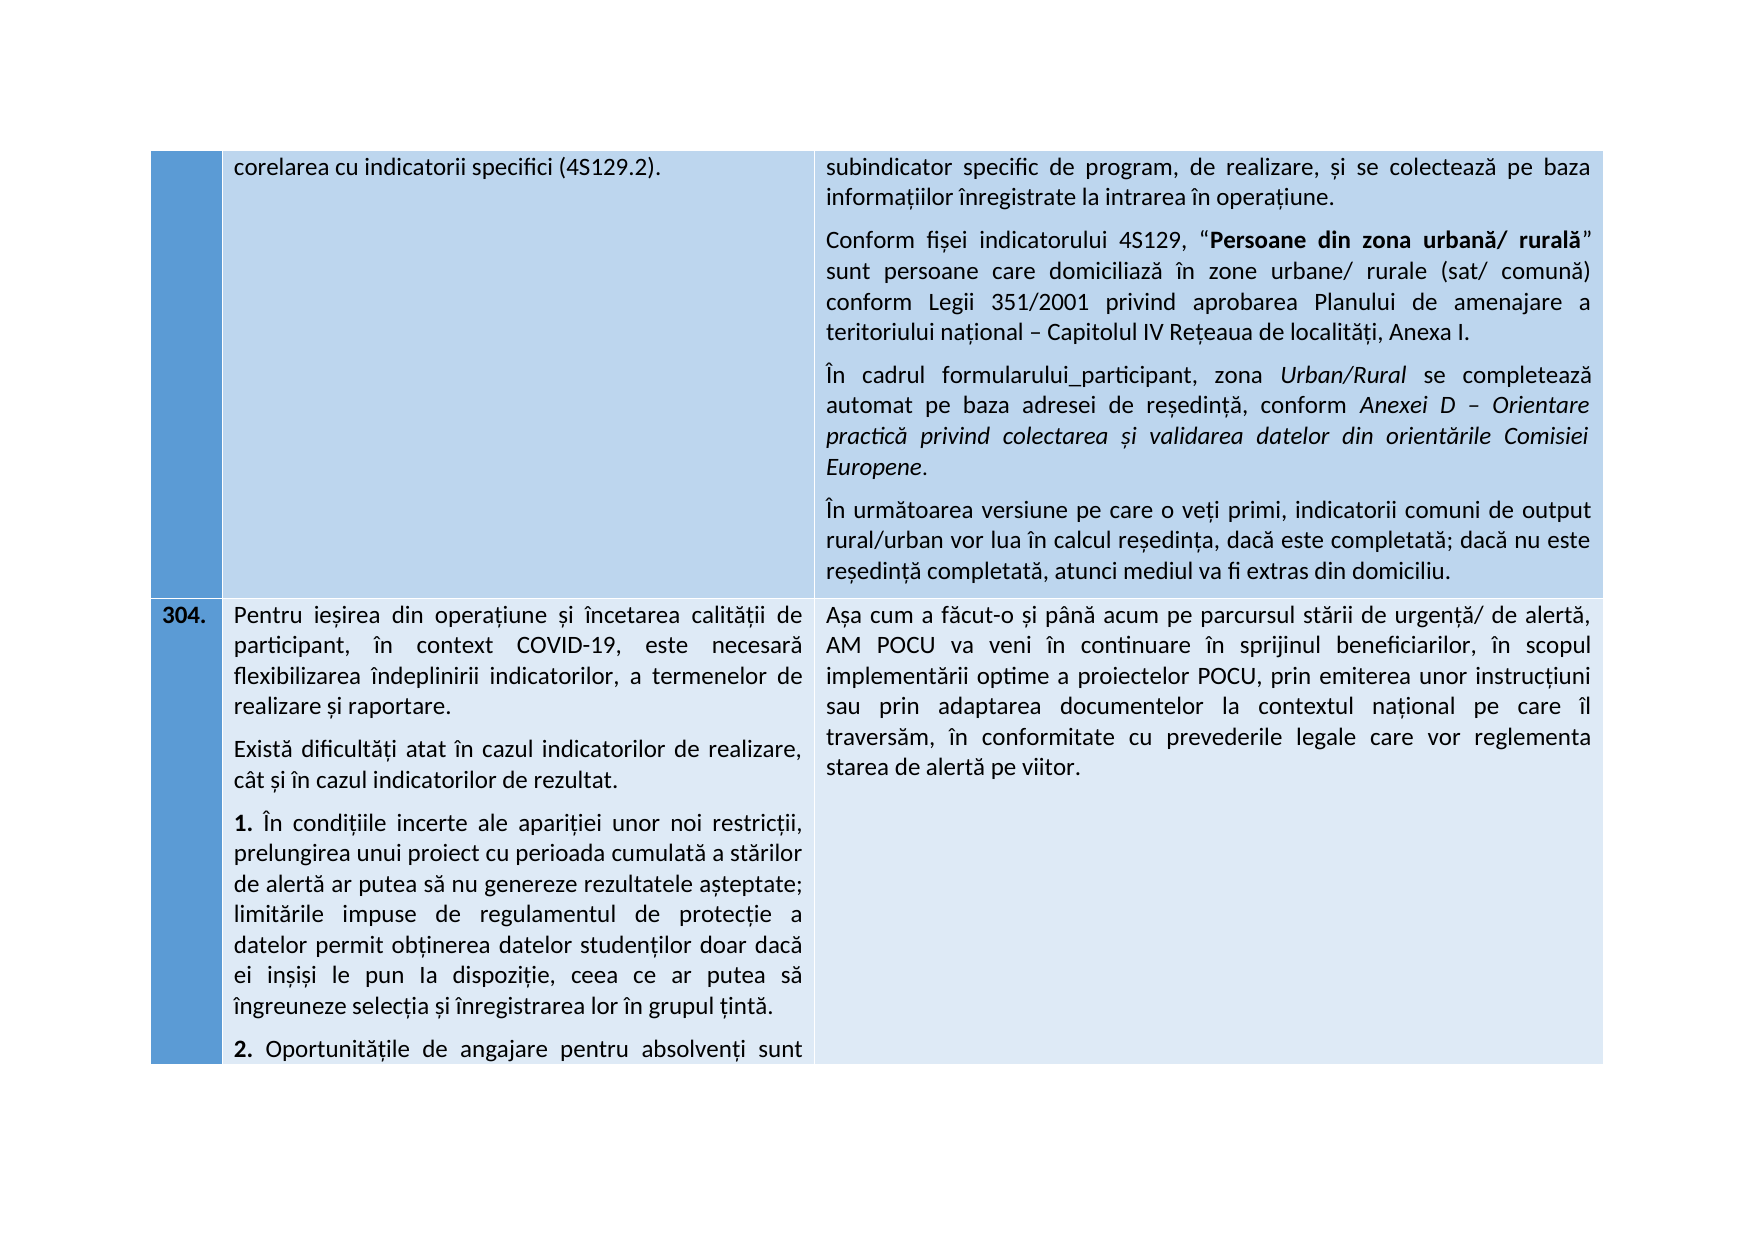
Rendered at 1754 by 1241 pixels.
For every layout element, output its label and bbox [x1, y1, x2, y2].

table_cell [815, 599, 1603, 1064]
table_cell [815, 151, 1603, 598]
table_cell [151, 599, 222, 1064]
table_cell [223, 151, 814, 598]
table_cell [223, 599, 814, 1064]
table_cell [151, 151, 222, 598]
